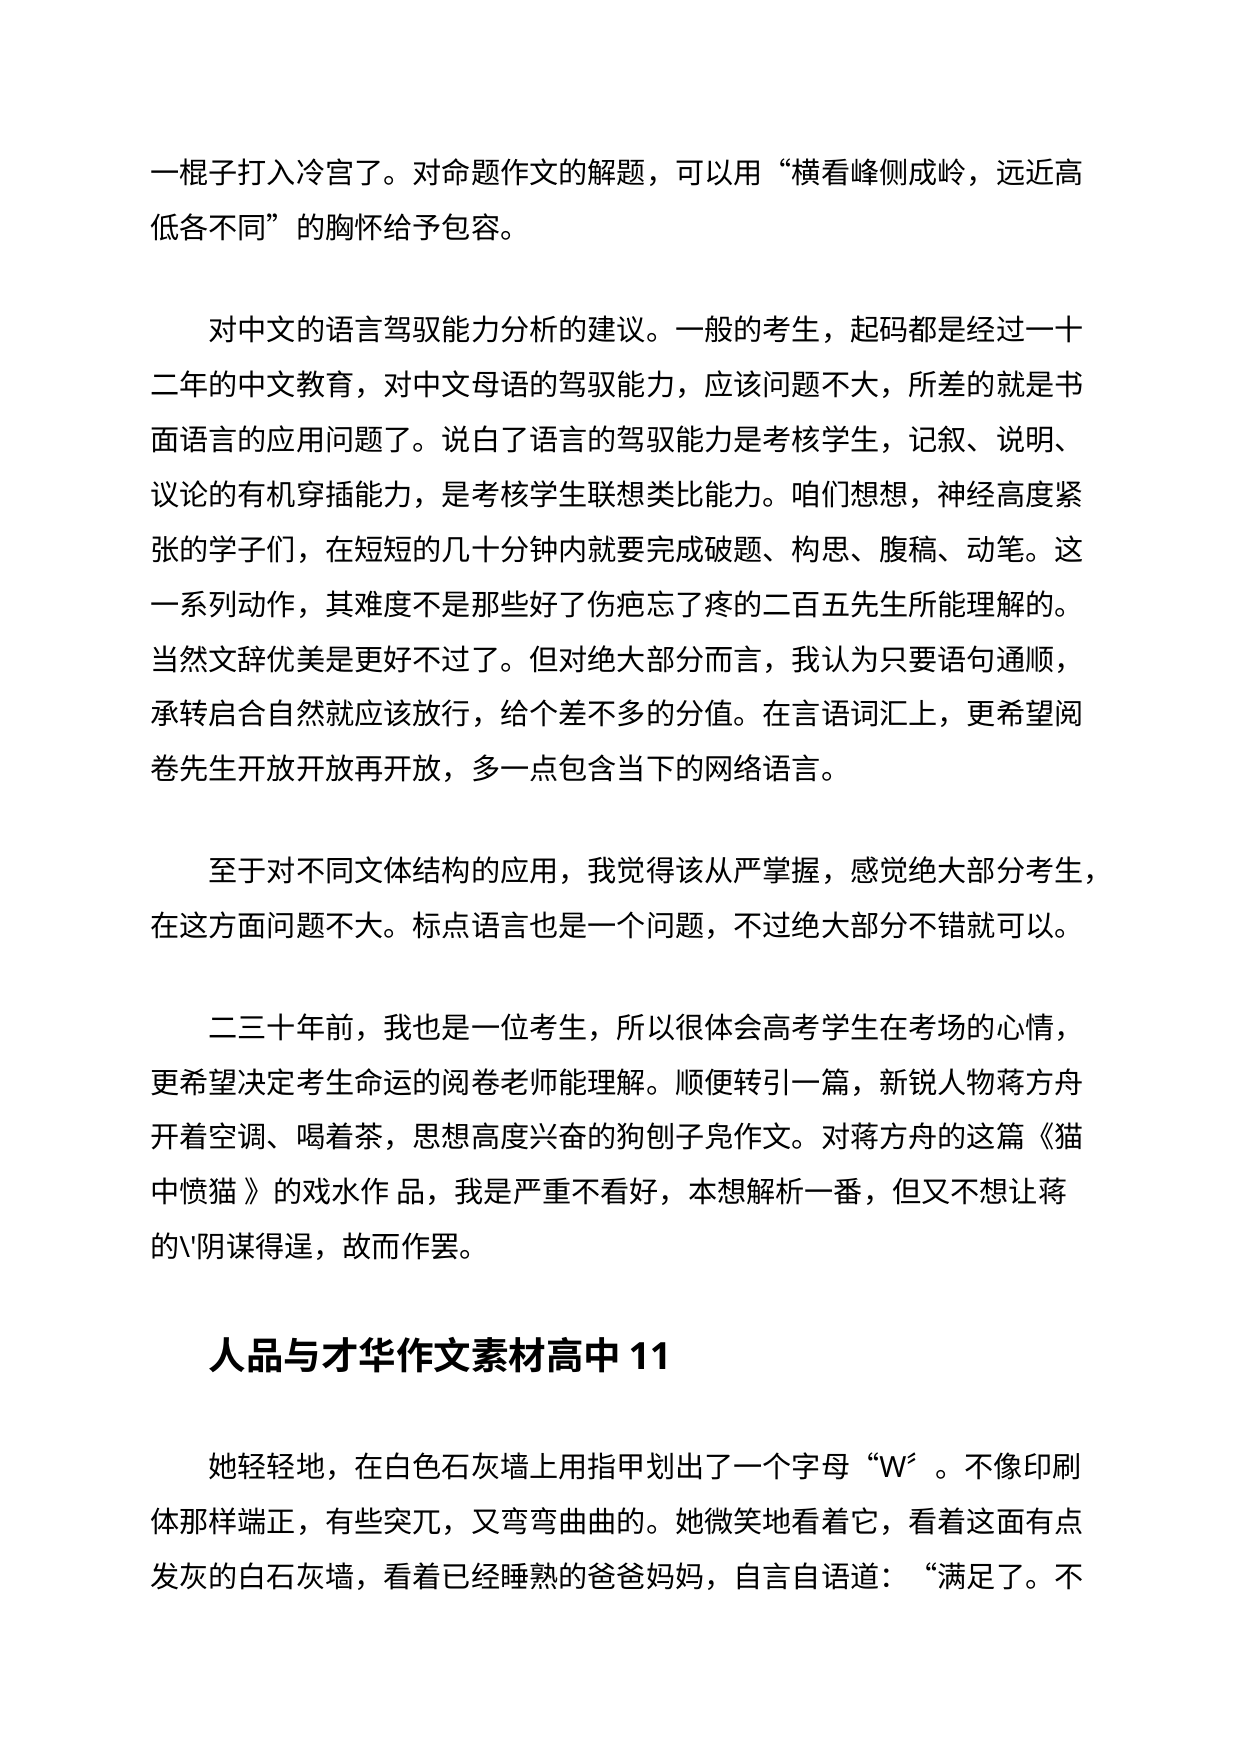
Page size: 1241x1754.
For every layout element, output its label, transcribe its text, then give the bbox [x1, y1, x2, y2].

text 人品与才华作文素材高中11 [150, 1326, 1090, 1380]
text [150, 150, 1090, 247]
text 二三十年前，我也是一位考生，所以很体会高考学生在考场的心情，更希望决定考生命运的阅卷老师能理解。顺便转引一篇，新锐人物蒋方舟开着空调、喝着茶，思想高度兴奋的狗刨子凫作文。对蒋方舟的这篇《猫中愤猫 》的戏水作 品，我是严重不看好，本想解析一番，但又不想让蒋的\'阴谋得逞，故而作罢。 [150, 1004, 1090, 1266]
text 对中文的语言驾驭能力分析的建议。一般的考生，起码都是经过一十二年的中文教育，对中文母语的驾驭能力，应该问题不大，所差的就是书面语言的应用问题了。说白了语言的驾驭能力是考核学生，记叙、说明、议论的有机穿插能力，是考核学生联想类比能力。咱们想想，神经高度紧张的学子们，在短短的几十分钟内就要完成破题、构思、腹稿、动笔。这一系列动作，其难度不是那些好了伤疤忘了疼的二百五先生所能理解的。当然文辞优美是更好不过了。但对绝大部分而言，我认为只要语句通顺，承转启合自然就应该放行，给个差不多的分值。在言语词汇上，更希望阅卷先生开放开放再开放，多一点包含当下的网络语言。 [150, 307, 1090, 788]
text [150, 1443, 1090, 1596]
text 至于对不同文体结构的应用，我觉得该从严掌握，感觉绝大部分考生，在这方面问题不大。标点语言也是一个问题，不过绝大部分不错就可以。 [150, 848, 1090, 945]
